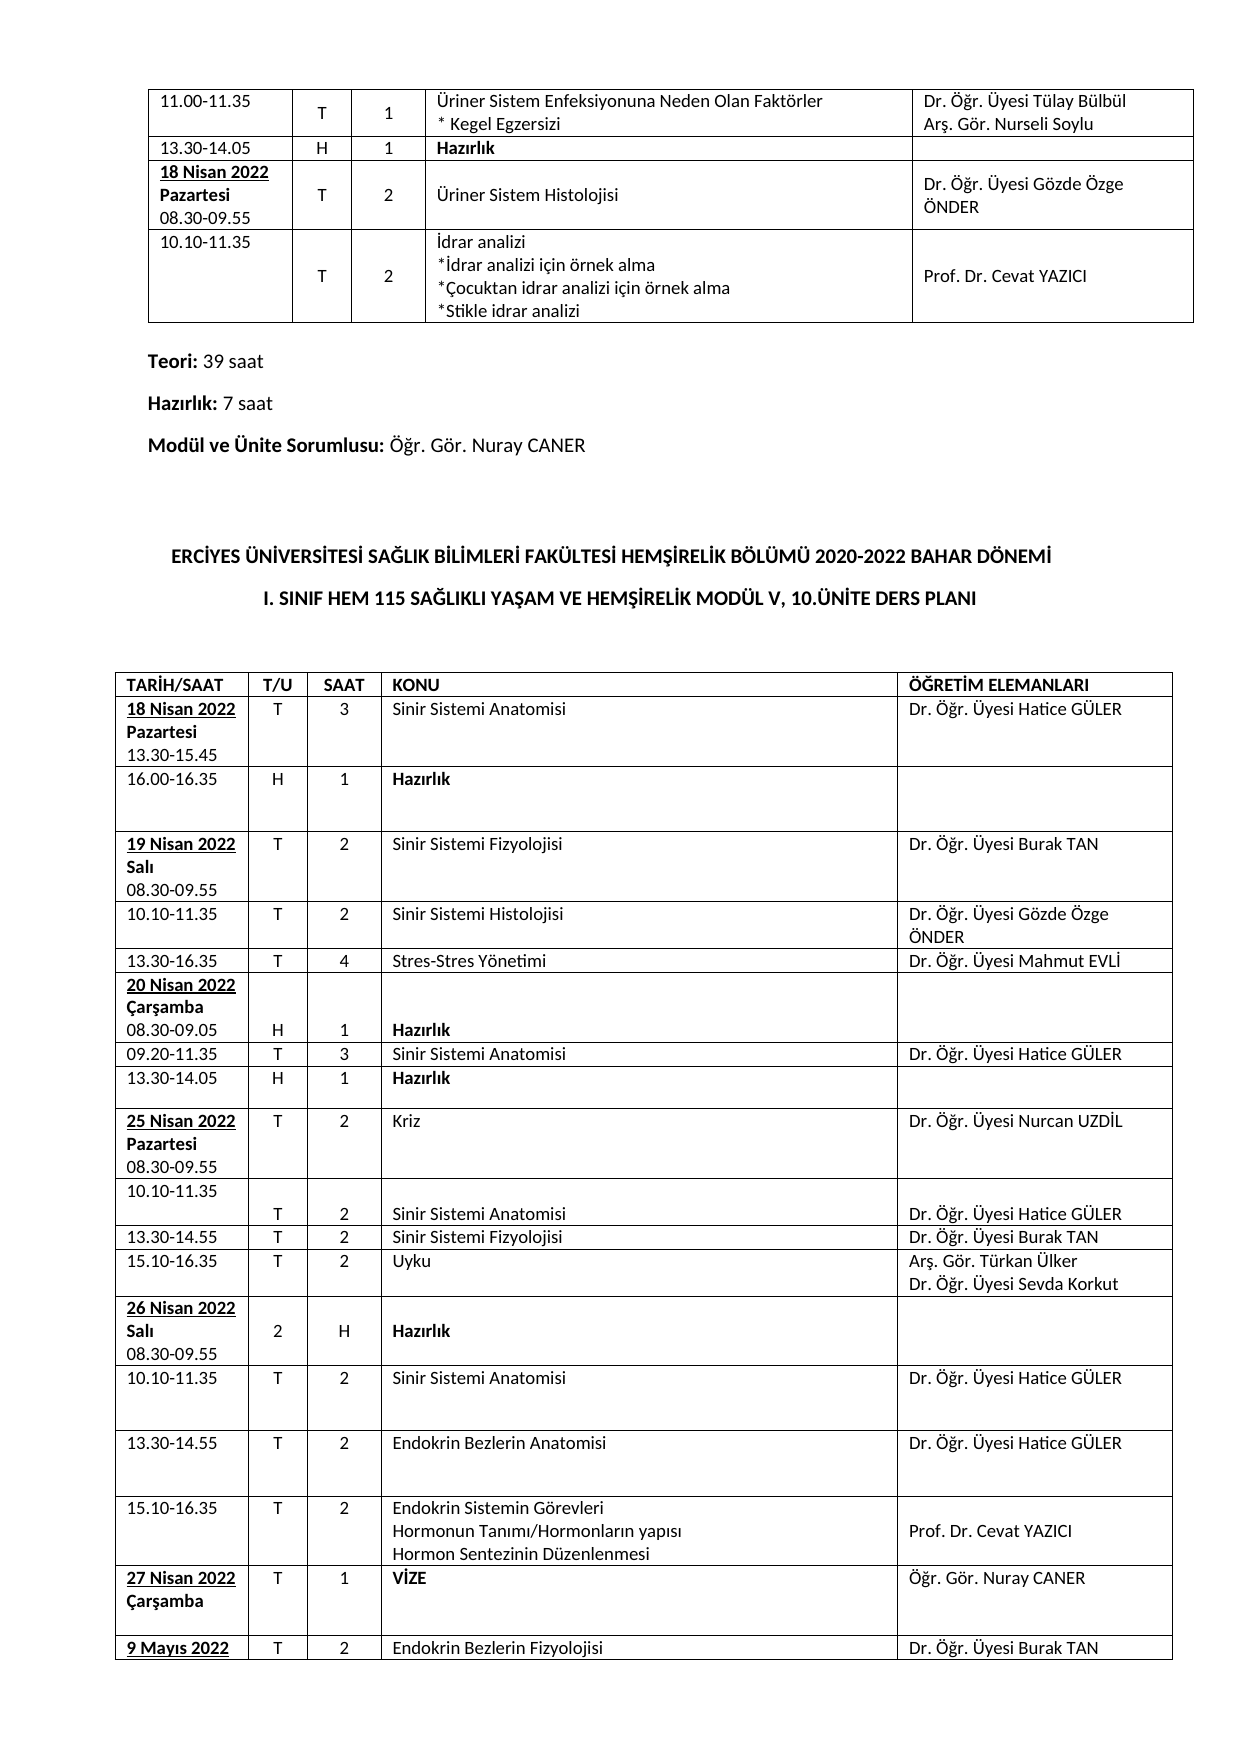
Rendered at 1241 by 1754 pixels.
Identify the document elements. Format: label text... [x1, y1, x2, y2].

table_cell Dr. Öğr. Üyesi Hatice GÜLER [898, 697, 1172, 766]
table_cell Hazırlık [382, 1297, 897, 1365]
table_cell Dr. Öğr. Üyesi Burak TAN [898, 832, 1172, 901]
table_cell 2 [308, 1366, 381, 1430]
table_cell 20 Nisan 2022 Çarşamba 08.30-09.05 [116, 973, 248, 1042]
table_cell 11.00-11.35 [149, 90, 292, 136]
table_cell Dr. Öğr. Üyesi Hatice GÜLER [898, 1366, 1172, 1430]
table_header KONU [382, 673, 897, 696]
table_cell 2 [308, 1497, 381, 1565]
table_cell 09.20-11.35 [116, 1043, 248, 1066]
table_cell 2 [308, 1636, 381, 1659]
table_cell [898, 973, 1172, 1042]
table_cell Sinir Sistemi Anatomisi [382, 1366, 897, 1430]
table_cell 2 [308, 832, 381, 901]
table_cell 19 Nisan 2022 Salı 08.30-09.55 [116, 832, 248, 901]
table_cell H [249, 767, 307, 831]
table_header ÖĞRETİM ELEMANLARI [898, 673, 1172, 696]
table_cell 18 Nisan 2022 Pazartesi 08.30-09.55 [149, 161, 292, 229]
table_cell 2 [352, 230, 425, 322]
table_cell T [249, 1636, 307, 1659]
table_cell [913, 137, 1193, 159]
table_cell Dr. Öğr. Üyesi Nurcan UZDİL [898, 1109, 1172, 1178]
table_cell 15.10-16.35 [116, 1497, 248, 1565]
table_cell Prof. Dr. Cevat YAZICI [913, 230, 1193, 322]
table_cell T [249, 1043, 307, 1066]
table_cell T [249, 1226, 307, 1249]
table_cell 15.10-16.35 [116, 1250, 248, 1296]
table_cell Sinir Sistemi Anatomisi [382, 1179, 897, 1225]
table_cell 2 [352, 161, 425, 229]
table_cell 26 Nisan 2022 Salı 08.30-09.55 [116, 1297, 248, 1365]
table_cell 2 [308, 1250, 381, 1296]
table_cell T [249, 1497, 307, 1565]
table_cell Endokrin Sistemin Görevleri Hormonun Tanımı/Hormonların yapısı Hormon Sentezinin Düzenlenmesi [382, 1497, 897, 1565]
table_cell Arş. Gör. Türkan Ülker Dr. Öğr. Üyesi Sevda Korkut [898, 1250, 1172, 1296]
table_cell T [249, 1566, 307, 1635]
table_cell Dr. Öğr. Üyesi Mahmut EVLİ [898, 949, 1172, 972]
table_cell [382, 1636, 897, 1659]
table_cell Sinir Sistemi Fizyolojisi [382, 832, 897, 901]
table_cell 2 [308, 1179, 381, 1225]
table_cell Hazırlık [382, 973, 897, 1042]
table_cell Hazırlık [382, 767, 897, 831]
table_cell İdrar analizi *İdrar analizi için örnek alma *Çocuktan idrar analizi için örnek alma *Stikle idrar analizi [426, 230, 912, 322]
table_cell Sinir Sistemi Fizyolojisi [382, 1226, 897, 1249]
table_cell Üriner Sistem Enfeksiyonuna Neden Olan Faktörler * Kegel Egzersizi [426, 90, 912, 136]
table_cell Dr. Öğr. Üyesi Hatice GÜLER [898, 1431, 1172, 1496]
table_cell 3 [308, 697, 381, 766]
text Teori: 39 saat [148, 348, 1092, 374]
table_cell Hazırlık [382, 1067, 897, 1108]
table_cell 2 [249, 1297, 307, 1365]
table_cell Kriz [382, 1109, 897, 1178]
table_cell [116, 1636, 248, 1659]
table_cell 13.30-14.55 [116, 1226, 248, 1249]
table_cell Dr. Öğr. Üyesi Hatice GÜLER [898, 1043, 1172, 1066]
table_cell T [249, 1109, 307, 1178]
table_cell 16.00-16.35 [116, 767, 248, 831]
table_cell 27 Nisan 2022 Çarşamba [116, 1566, 248, 1635]
table_cell 10.10-11.35 [116, 1366, 248, 1430]
table_cell H [249, 973, 307, 1042]
table_cell 1 [308, 1067, 381, 1108]
table_cell Stres-Stres Yönetimi [382, 949, 897, 972]
text Modül ve Ünite Sorumlusu: Öğr. Gör. Nuray CANER [148, 432, 1092, 457]
table_cell Öğr. Gör. Nuray CANER [898, 1566, 1172, 1635]
table_cell T [249, 832, 307, 901]
table_cell 13.30-14.05 [149, 137, 292, 159]
table_cell T [249, 697, 307, 766]
table_cell 10.10-11.35 [116, 902, 248, 948]
table_cell [898, 767, 1172, 831]
table_header SAAT [308, 673, 381, 696]
table_cell Dr. Öğr. Üyesi Gözde Özge ÖNDER [898, 902, 1172, 948]
table_cell T [249, 1179, 307, 1225]
table_cell T [293, 230, 351, 322]
table_cell 1 [308, 1566, 381, 1635]
table_cell Sinir Sistemi Anatomisi [382, 1043, 897, 1066]
table_cell 2 [308, 1226, 381, 1249]
table_cell 2 [308, 1431, 381, 1496]
table_cell Üriner Sistem Histolojisi [426, 161, 912, 229]
table_cell H [293, 137, 351, 159]
table_cell 13.30-16.35 [116, 949, 248, 972]
table_cell T [293, 90, 351, 136]
table_cell 1 [352, 90, 425, 136]
table_cell Sinir Sistemi Histolojisi [382, 902, 897, 948]
text Hazırlık: 7 saat [148, 390, 1092, 416]
table_cell 18 Nisan 2022 Pazartesi 13.30-15.45 [116, 697, 248, 766]
table_header TARİH/SAAT [116, 673, 248, 696]
table_cell 25 Nisan 2022 Pazartesi 08.30-09.55 [116, 1109, 248, 1178]
table_cell Uyku [382, 1250, 897, 1296]
table_cell 2 [308, 902, 381, 948]
table_cell Dr. Öğr. Üyesi Hatice GÜLER [898, 1179, 1172, 1225]
text ERCİYES ÜNİVERSİTESİ SAĞLIK BİLİMLERİ FAKÜLTESİ HEMŞİRELİK BÖLÜMÜ 2020-2022 BAHAR DÖNEMİ [148, 543, 1092, 568]
table_cell Dr. Öğr. Üyesi Burak TAN [898, 1226, 1172, 1249]
table_cell 1 [308, 973, 381, 1042]
table_cell Hazırlık [426, 137, 912, 159]
table_cell Sinir Sistemi Anatomisi [382, 697, 897, 766]
table_cell T [249, 902, 307, 948]
text I. SINIF HEM 115 SAĞLIKLI YAŞAM VE HEMŞİRELİK MODÜL V, 10.ÜNİTE DERS PLANI [148, 585, 1092, 610]
table_cell T [249, 1250, 307, 1296]
table_cell 13.30-14.55 [116, 1431, 248, 1496]
table_cell 10.10-11.35 [116, 1179, 248, 1225]
table_cell 2 [308, 1109, 381, 1178]
table_cell Dr. Öğr. Üyesi Gözde Özge ÖNDER [913, 161, 1193, 229]
table_cell H [308, 1297, 381, 1365]
table_cell H [249, 1067, 307, 1108]
table_cell 1 [352, 137, 425, 159]
table_cell 4 [308, 949, 381, 972]
table_cell T [249, 1431, 307, 1496]
table_cell [898, 1067, 1172, 1108]
table_cell Prof. Dr. Cevat YAZICI [898, 1497, 1172, 1565]
table_cell VİZE [382, 1566, 897, 1635]
table_cell 10.10-11.35 [149, 230, 292, 322]
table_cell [898, 1636, 1172, 1659]
table_cell Dr. Öğr. Üyesi Tülay Bülbül Arş. Gör. Nurseli Soylu [913, 90, 1193, 136]
table_cell Endokrin Bezlerin Anatomisi [382, 1431, 897, 1496]
table_cell 3 [308, 1043, 381, 1066]
table_cell T [249, 1366, 307, 1430]
table_cell [898, 1297, 1172, 1365]
table_cell T [249, 949, 307, 972]
table_cell 13.30-14.05 [116, 1067, 248, 1108]
table_header T/U [249, 673, 307, 696]
table_cell T [293, 161, 351, 229]
table_cell 1 [308, 767, 381, 831]
